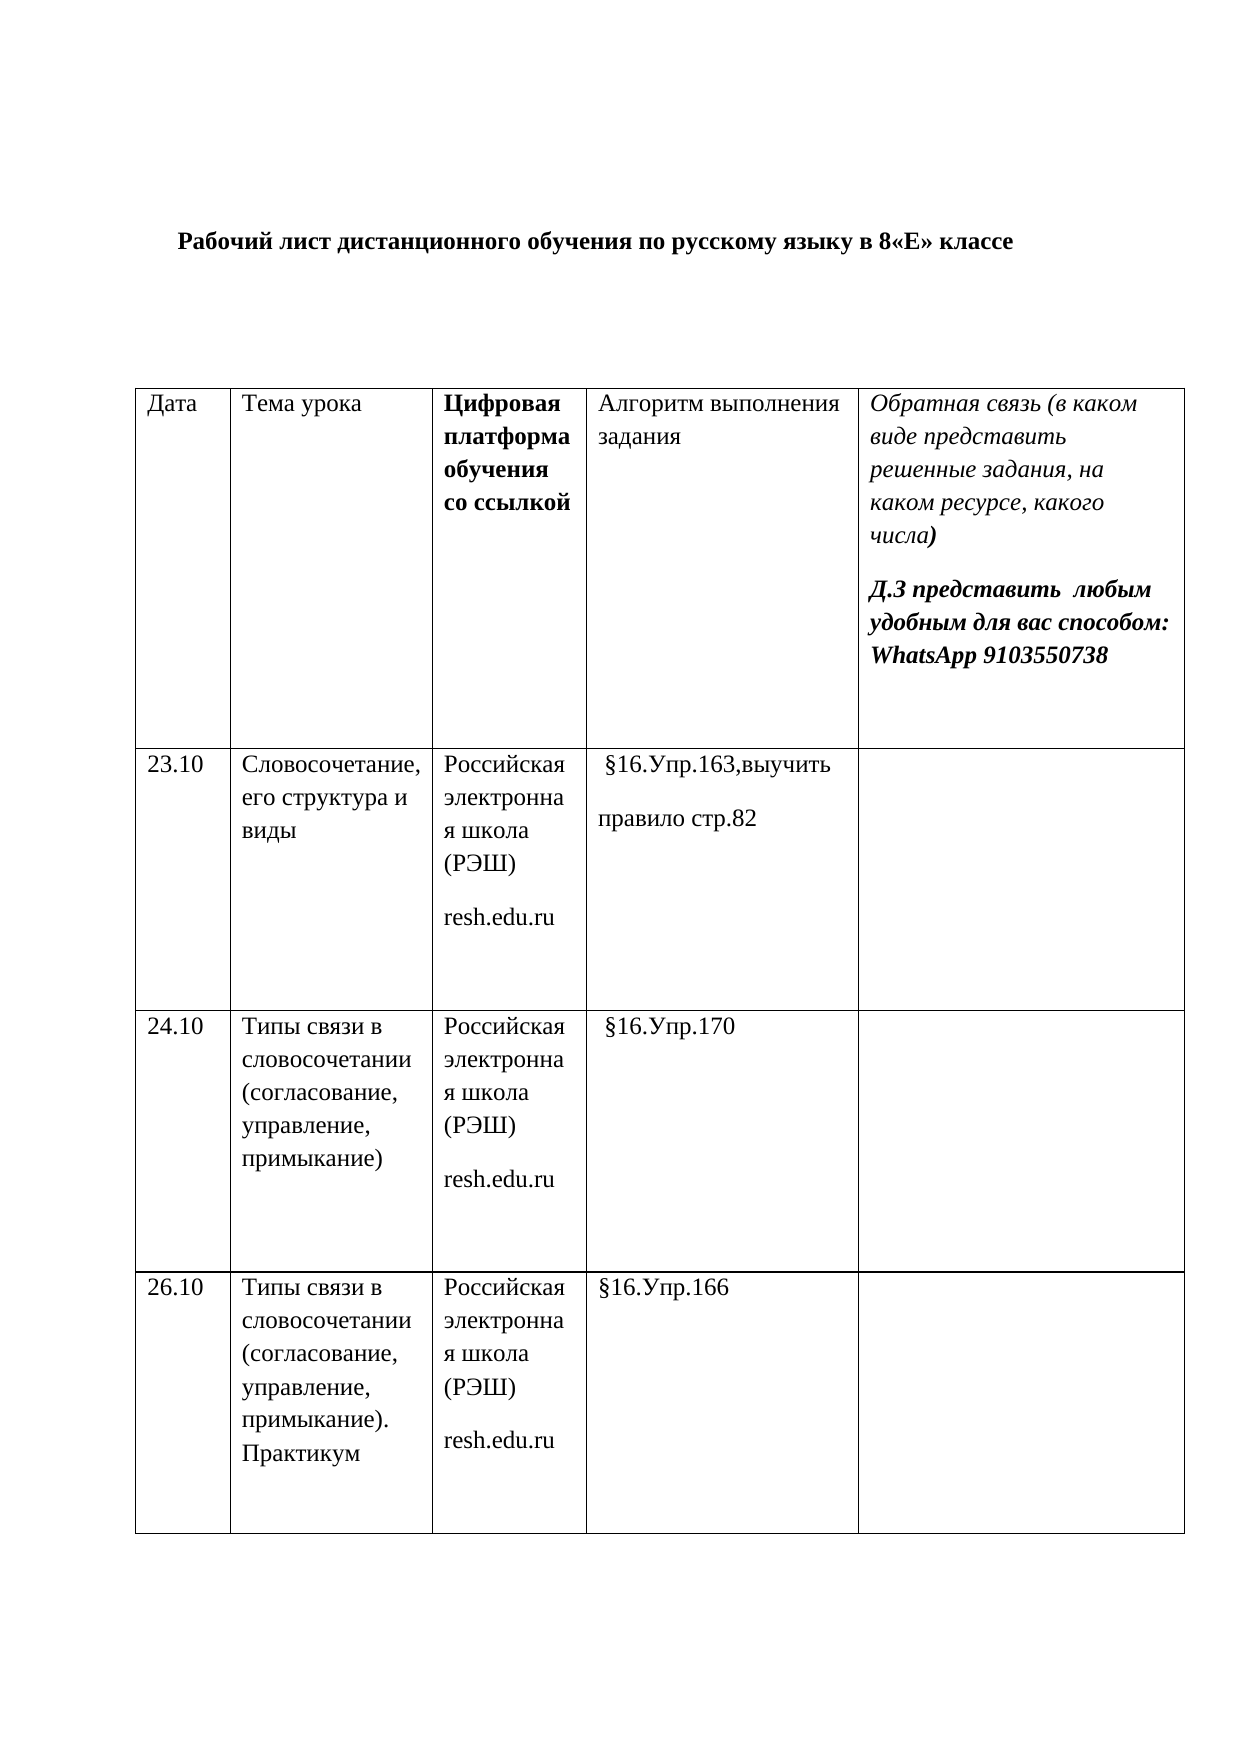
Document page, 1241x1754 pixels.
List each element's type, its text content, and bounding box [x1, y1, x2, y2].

table_cell [859, 1273, 1184, 1533]
table_cell [859, 1011, 1184, 1271]
table_cell Типы связи в словосочетании (согласование, управление, примыкание). Практикум [231, 1273, 432, 1533]
table_cell Словосочетание, его структура и виды [231, 749, 432, 1010]
table_header Дата [136, 389, 230, 748]
table_cell §16.Упр.163,выучить правило стр.82 [587, 749, 858, 1010]
table_cell 23.10 [136, 749, 230, 1010]
table_header Обратная связь (в каком виде представить решенные задания, на каком ресурсе, какого числа) Д.З представить любым удобным для вас способом: WhatsApp 9103550738 [859, 389, 1184, 748]
table_cell 26.10 [136, 1273, 230, 1533]
table_cell Типы связи в словосочетании (согласование, управление, примыкание) [231, 1011, 432, 1271]
table_header Алгоритм выполнения задания [587, 389, 858, 748]
table_cell Российская электронная школа (РЭШ) resh.edu.ru [433, 749, 586, 1010]
table_header Цифровая платформа обучения со ссылкой [433, 389, 586, 748]
table_header Тема урока [231, 389, 432, 748]
table_cell 24.10 [136, 1011, 230, 1271]
table_cell §16.Упр.166 [587, 1273, 858, 1533]
text Рабочий лист дистанционного обучения по русскому языку в 8«Е» классе [177, 226, 1152, 254]
table_cell [859, 749, 1184, 1010]
table_cell Российская электронная школа (РЭШ) resh.edu.ru [433, 1011, 586, 1271]
table_cell §16.Упр.170 [587, 1011, 858, 1271]
table_cell Российская электронная школа (РЭШ) resh.edu.ru [433, 1273, 586, 1533]
